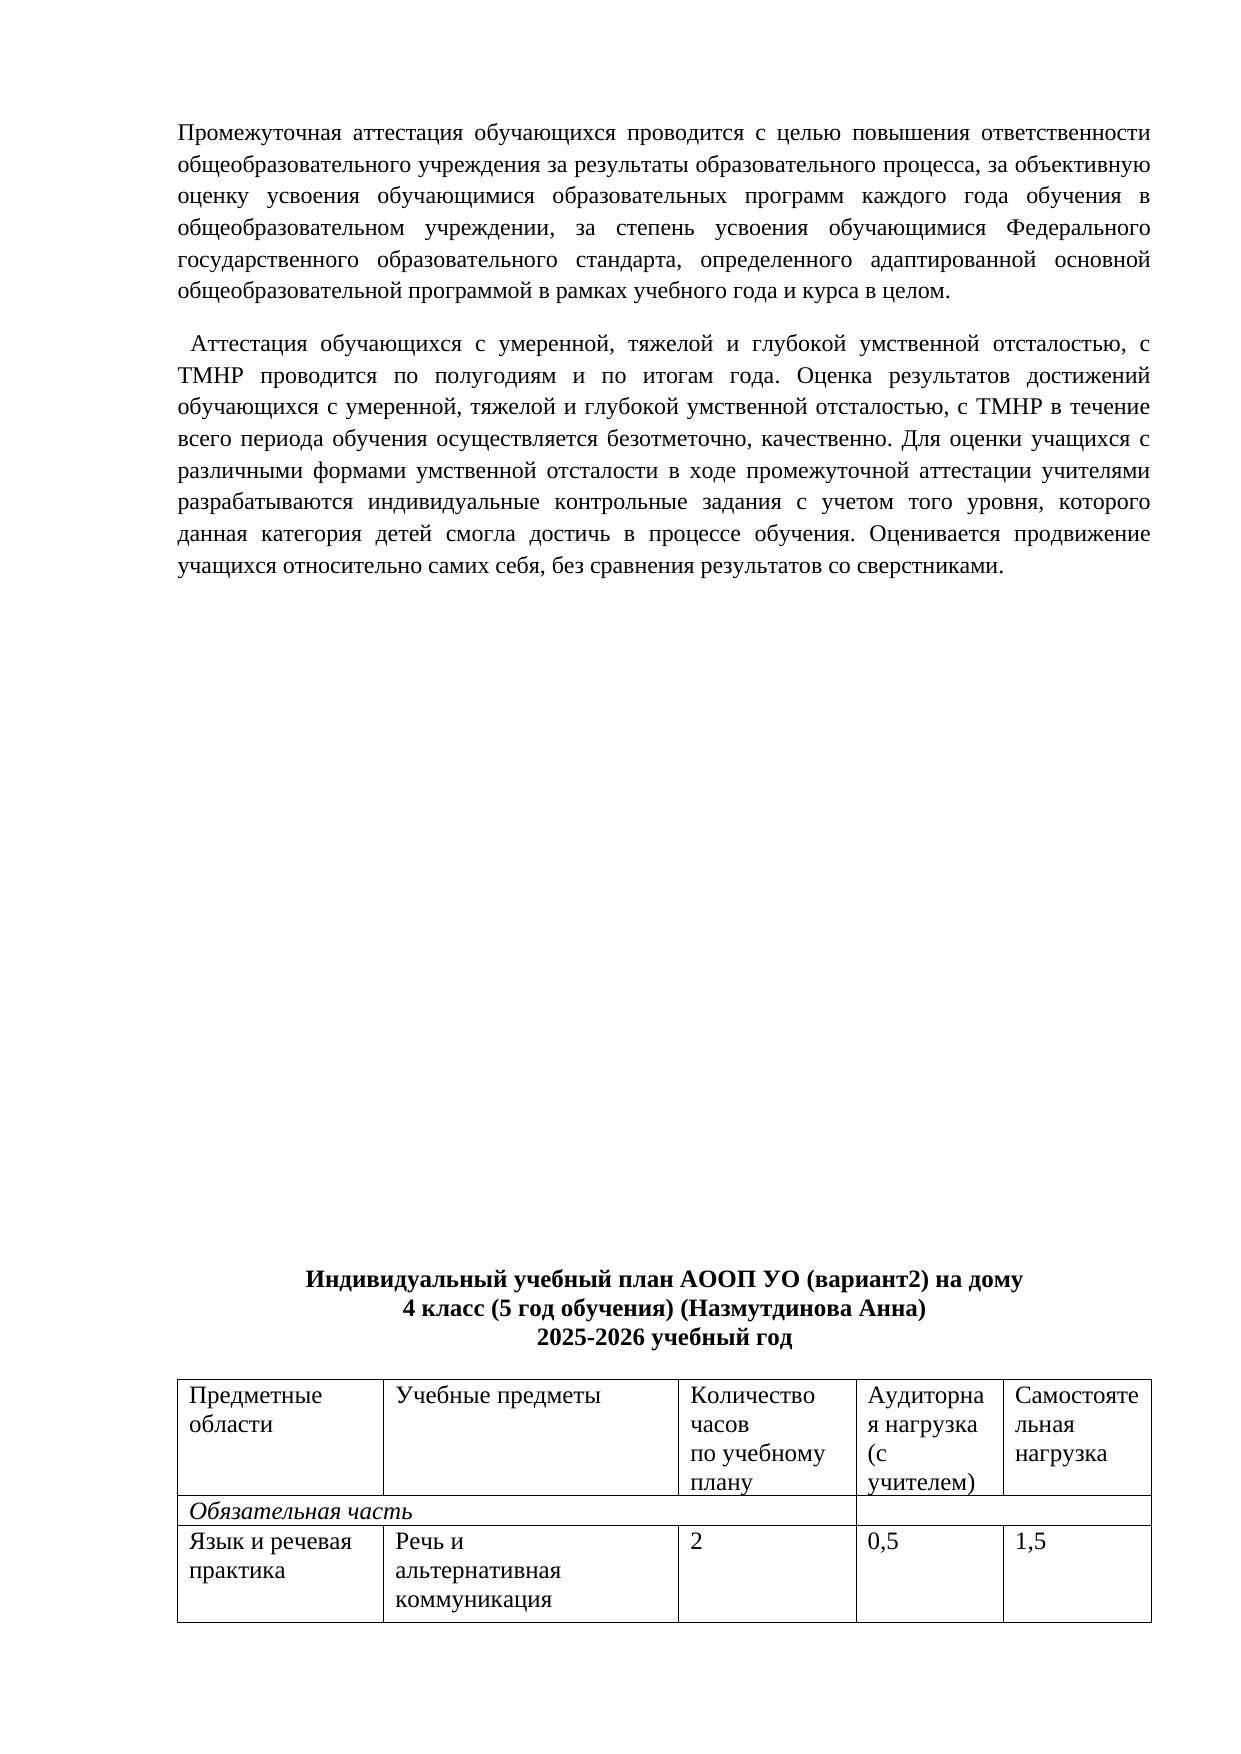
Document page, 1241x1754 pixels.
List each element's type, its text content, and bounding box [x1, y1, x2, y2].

table_cell [857, 1496, 1151, 1525]
text Индивидуальный учебный план АООП УО (вариант2) на дому [177, 1264, 1152, 1293]
table_cell Обязательная часть [178, 1496, 856, 1525]
table_cell Речь и альтернативная коммуникация [384, 1526, 678, 1622]
table_cell 0,5 [857, 1526, 1003, 1622]
table_header Аудиторная нагрузка (с учителем) [857, 1380, 1003, 1495]
text Промежуточная аттестация обучающихся проводится с целью повышения ответственности общеобразовательного учреждения за результаты образовательного процесса, за объективную оценку усвоения обучающимися образовательных программ каждого года обучения в общеобразовательном учреждении, за степень усвоения обучающимися Федерального государственного образовательного стандарта, определенного адаптированной основной общеобразовательной программой в рамках учебного года и курса в целом. [177, 118, 1152, 304]
table_header Количество часов по учебному плану [679, 1380, 856, 1495]
table_cell 1,5 [1004, 1526, 1151, 1622]
table_header Предметные области [178, 1380, 383, 1495]
text Аттестация обучающихся с умеренной, тяжелой и глубокой умственной отсталостью, с ТМНР проводится по полугодиям и по итогам года. Оценка результатов достижений обучающихся с умеренной, тяжелой и глубокой умственной отсталостью, с ТМНР в течение всего периода обучения осуществляется безотметочно, качественно. Для оценки учащихся с различными формами умственной отсталости в ходе промежуточной аттестации учителями разрабатываются индивидуальные контрольные задания с учетом того уровня, которого данная категория детей смогла достичь в процессе обучения. Оценивается продвижение учащихся относительно самих себя, без сравнения результатов со сверстниками. [177, 329, 1152, 578]
table_header Самостоятельная нагрузка [1004, 1380, 1151, 1495]
text 2025-2026 учебный год [177, 1322, 1152, 1351]
text 4 класс (5 год обучения) (Назмутдинова Анна) [177, 1293, 1152, 1322]
table_header Учебные предметы [384, 1380, 678, 1495]
table_cell 2 [679, 1526, 856, 1622]
table_cell Язык и речевая практика [178, 1526, 383, 1622]
